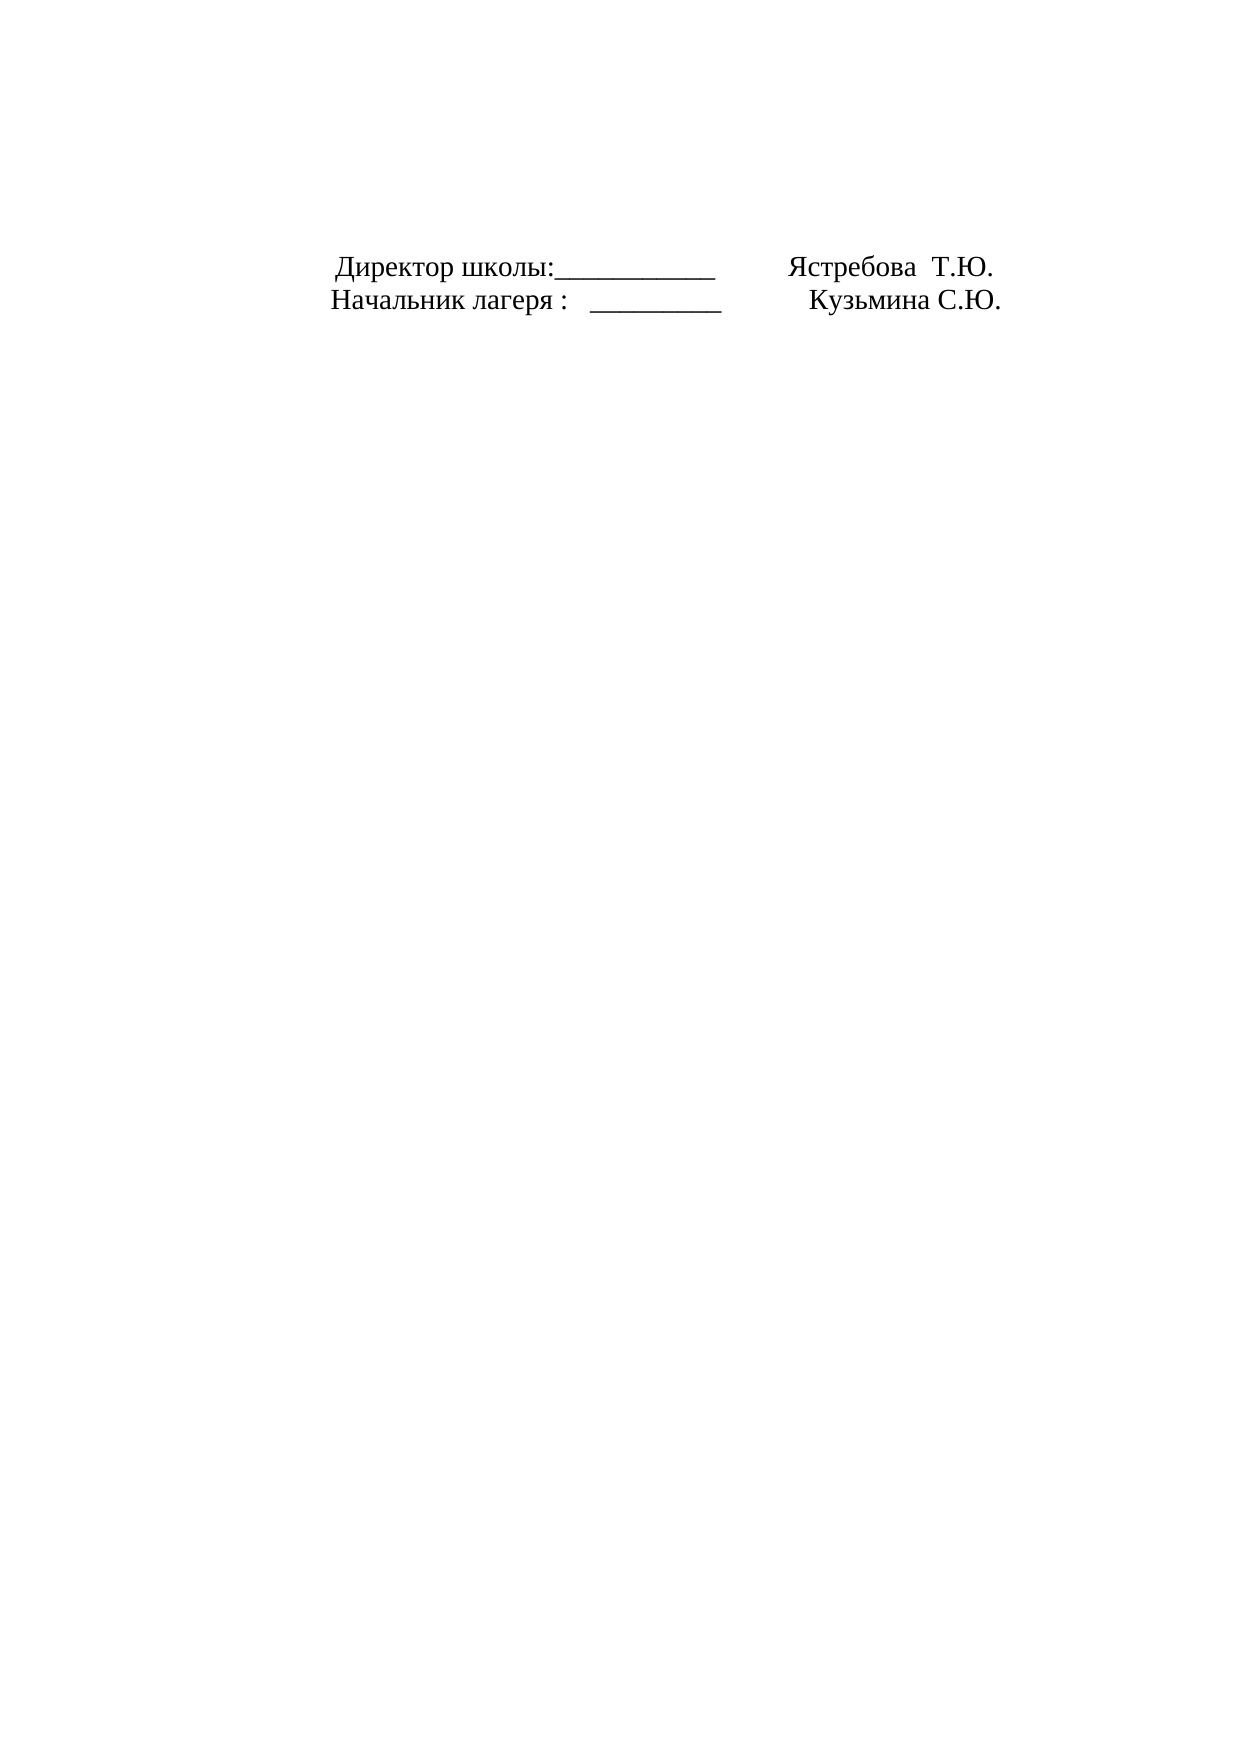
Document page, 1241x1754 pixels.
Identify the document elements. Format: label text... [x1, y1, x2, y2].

text Директор школы:___________ Ястребова Т.Ю. [177, 249, 1152, 282]
text Начальник лагеря : _________ Кузьмина С.Ю. [177, 282, 1152, 316]
